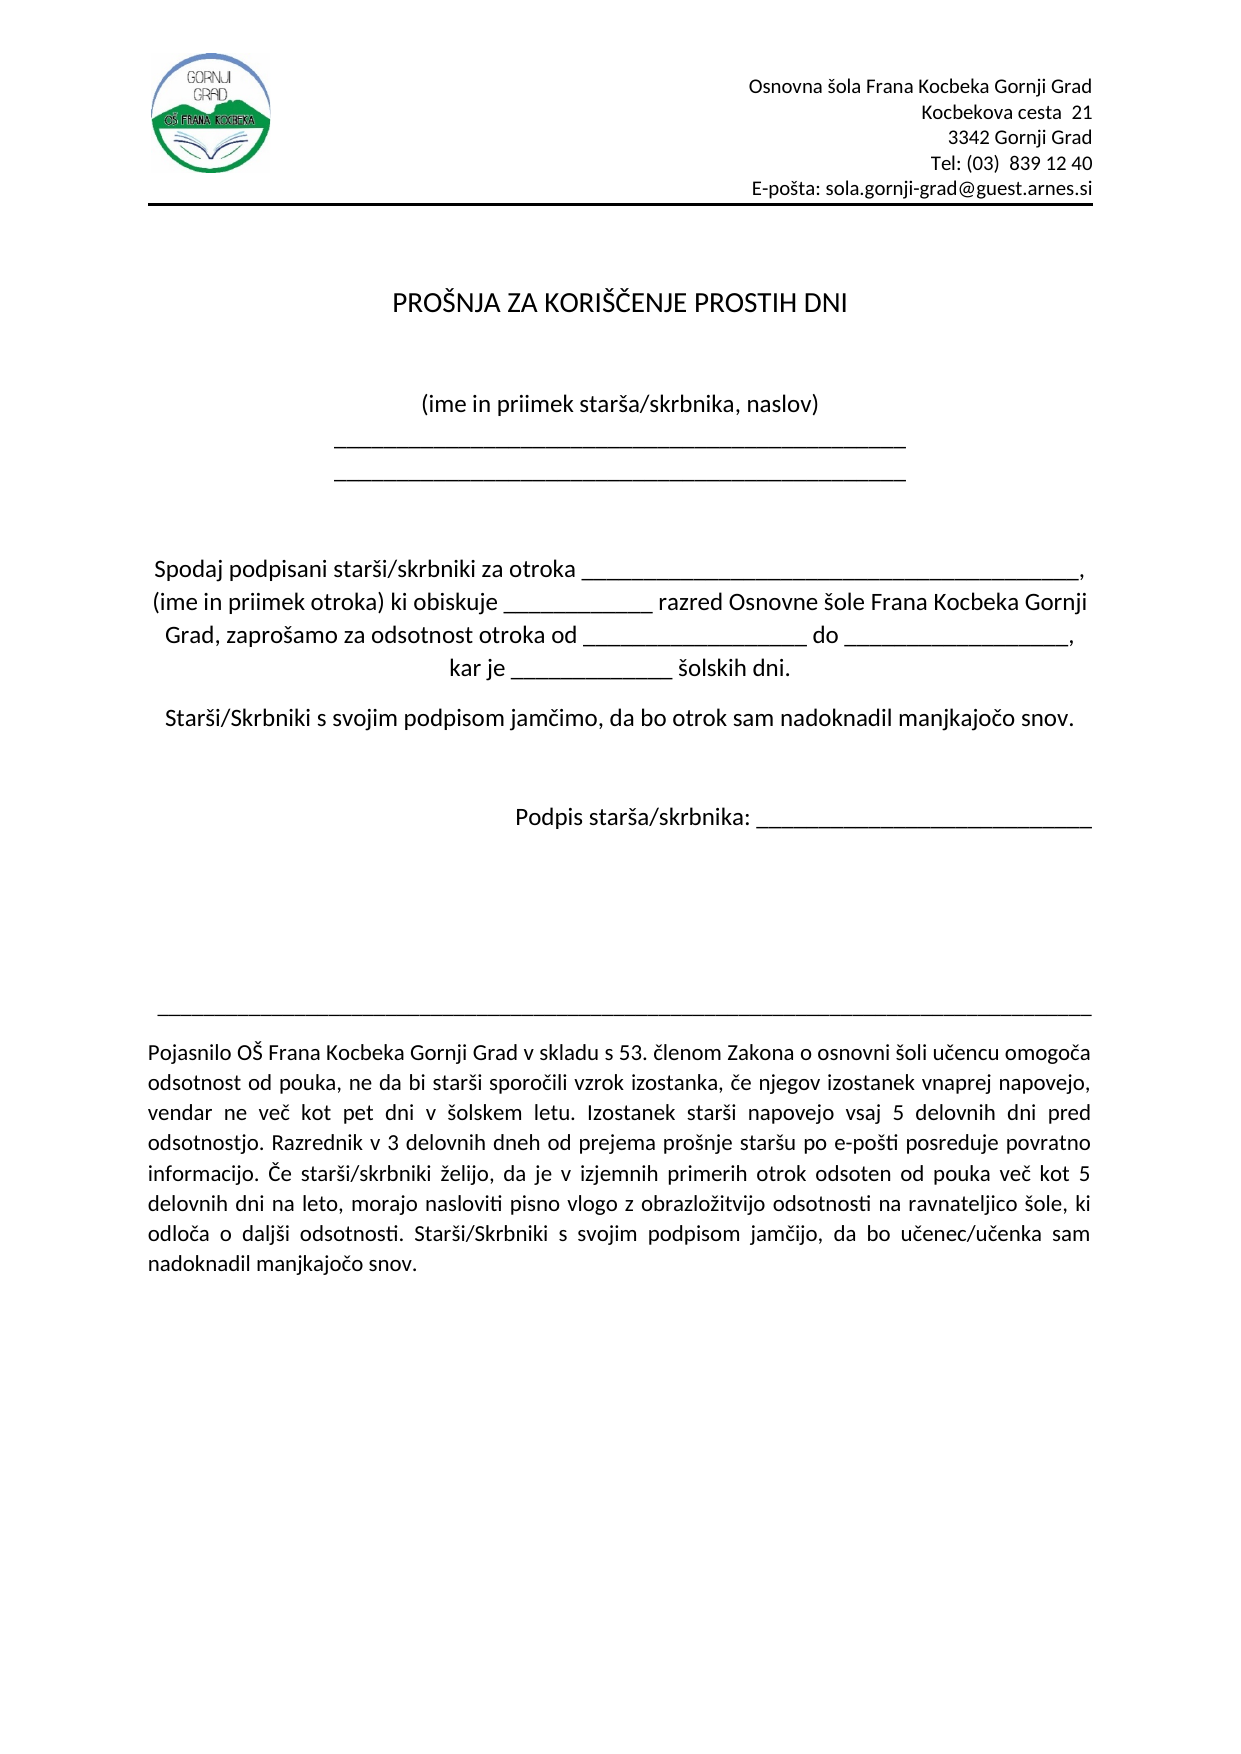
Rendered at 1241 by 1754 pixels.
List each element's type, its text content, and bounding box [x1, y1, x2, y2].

text (ime in priimek starša/skrbnika, naslov) ______________________________________________ ______________________________________________ [148, 388, 1093, 485]
text __________________________________________________________________________________ [148, 991, 1093, 1019]
text Pojasnilo OŠ Frana Kocbeka Gornji Grad v skladu s 53. členom Zakona o osnovni šoli učencu omogoča odsotnost od pouka, ne da bi starši sporočili vzrok izostanka, če njegov izostanek vnaprej napovejo, vendar ne več kot pet dni v šolskem letu. Izostanek starši napovejo vsaj 5 delovnih dni pred odsotnostjo. Razrednik v 3 delovnih dneh od prejema prošnje staršu po e-pošti posreduje povratno informacijo. Če starši/skrbniki želijo, da je v izjemnih primerih otrok odsoten od pouka več kot 5 delovnih dni na leto, morajo nasloviti pisno vlogo z obrazložitvijo odsotnosti na ravnateljico šole, ki odloča o daljši odsotnosti. Starši/Skrbniki s svojim podpisom jamčijo, da bo učenec/učenka sam nadoknadil manjkajočo snov. [148, 1038, 1093, 1277]
text PROŠNJA ZA KORIŠČENJE PROSTIH DNI [148, 284, 1093, 319]
text Spodaj podpisani starši/skrbniki za otroka ________________________________________, (ime in priimek otroka) ki obiskuje ____________ razred Osnovne šole Frana Kocbeka Gornji Grad, zaprošamo za odsotnost otroka od __________________ do __________________, kar je _____________ šolskih dni. [148, 553, 1093, 683]
text Starši/Skrbniki s svojim podpisom jamčimo, da bo otrok sam nadoknadil manjkajočo snov. [148, 702, 1093, 732]
text Podpis starša/skrbnika: ___________________________ [148, 801, 1093, 831]
picture [151, 53, 271, 173]
